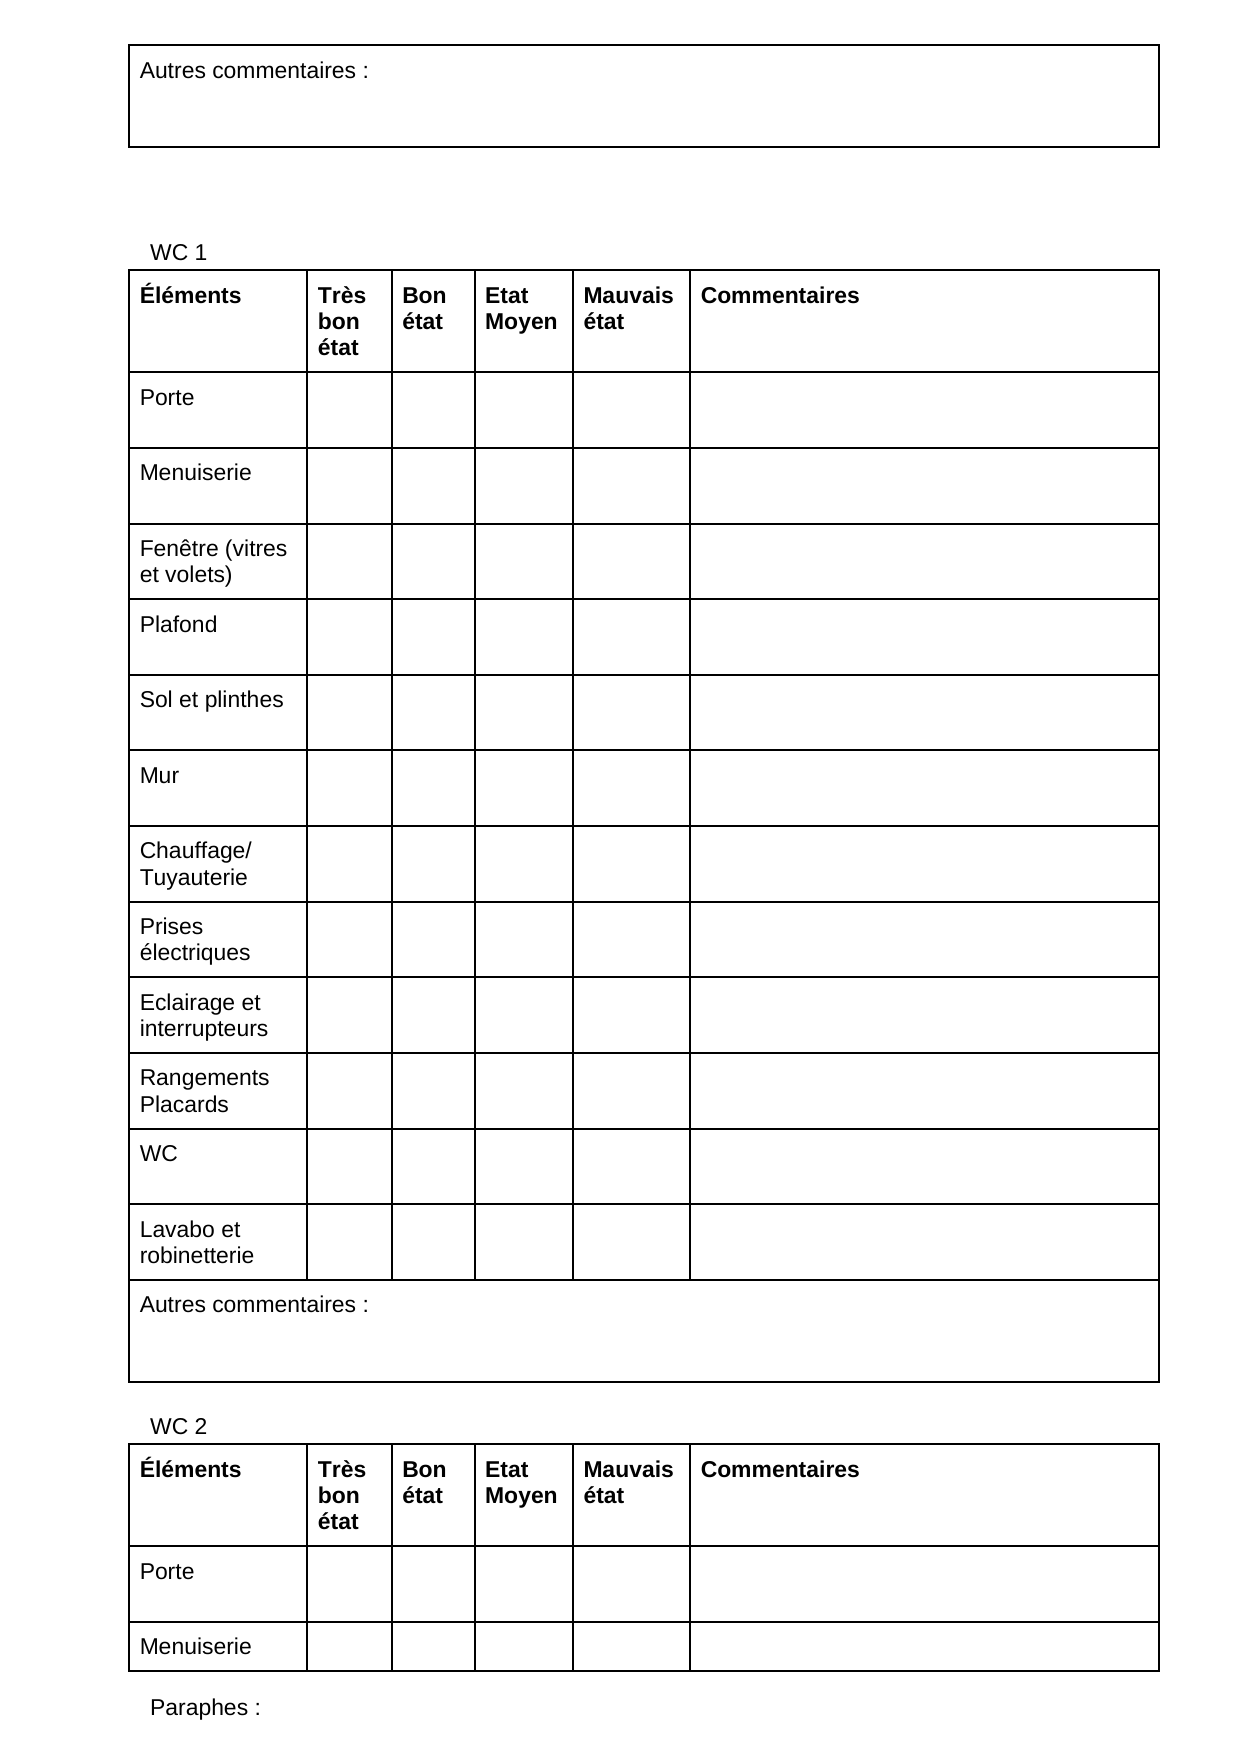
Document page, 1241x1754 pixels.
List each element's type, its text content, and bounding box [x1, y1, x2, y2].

table_cell [691, 1623, 1158, 1670]
table_cell [691, 600, 1158, 674]
table_cell [691, 827, 1158, 901]
table_cell [308, 1130, 391, 1203]
table_header Bon état [393, 271, 474, 371]
table_cell [476, 449, 572, 522]
table_cell [393, 903, 474, 976]
table_cell [393, 449, 474, 522]
table_cell [476, 751, 572, 825]
table_cell [574, 1130, 689, 1203]
table_cell [574, 600, 689, 674]
table_cell [476, 1623, 572, 1670]
table_cell [393, 676, 474, 749]
table_header Bon état [393, 1445, 474, 1545]
text WC 1 [150, 239, 1090, 265]
table_cell Menuiserie [130, 1623, 306, 1670]
table_header Très bon état [308, 271, 391, 371]
text WC 2 [150, 1413, 1090, 1439]
table_cell [574, 978, 689, 1052]
table_cell [574, 525, 689, 598]
table_cell [574, 751, 689, 825]
table_cell [691, 449, 1158, 522]
table_cell [476, 1054, 572, 1127]
table_cell [393, 1205, 474, 1279]
table_cell Menuiserie [130, 449, 306, 522]
table_cell [691, 1130, 1158, 1203]
table_cell [691, 676, 1158, 749]
table_cell [574, 827, 689, 901]
table_cell WC [130, 1130, 306, 1203]
table_cell [574, 1547, 689, 1621]
table_header Très bon état [308, 1445, 391, 1545]
table_cell Lavabo et robinetterie [130, 1205, 306, 1279]
table_cell [476, 978, 572, 1052]
table_cell [393, 978, 474, 1052]
table_cell Sol et plinthes [130, 676, 306, 749]
table_cell [393, 1130, 474, 1203]
table_cell Fenêtre (vitres et volets) [130, 525, 306, 598]
table_header Éléments [130, 1445, 306, 1545]
table_cell Autres commentaires : [130, 1281, 1158, 1381]
table_cell [574, 903, 689, 976]
table_cell [393, 1623, 474, 1670]
table_header Etat Moyen [476, 1445, 572, 1545]
table_cell [691, 1547, 1158, 1621]
table_cell [308, 978, 391, 1052]
table_cell [691, 1054, 1158, 1127]
table_cell Rangements Placards [130, 1054, 306, 1127]
table_cell [308, 1547, 391, 1621]
table_cell Prises électriques [130, 903, 306, 976]
table_cell [476, 525, 572, 598]
table_header Éléments [130, 271, 306, 371]
table_cell Chauffage/ Tuyauterie [130, 827, 306, 901]
table_cell [476, 903, 572, 976]
table_cell [308, 751, 391, 825]
table_cell [308, 525, 391, 598]
table_cell [308, 449, 391, 522]
table_cell [308, 373, 391, 447]
table_cell [308, 1054, 391, 1127]
table_cell [308, 676, 391, 749]
table_cell [691, 1205, 1158, 1279]
table_cell [308, 903, 391, 976]
table_cell [393, 751, 474, 825]
table_cell [476, 1547, 572, 1621]
table_cell [308, 1205, 391, 1279]
table_cell [574, 373, 689, 447]
table_header Commentaires [691, 271, 1158, 371]
table_cell [574, 1205, 689, 1279]
table_cell [691, 373, 1158, 447]
table_cell Porte [130, 1547, 306, 1621]
table_header Mauvais état [574, 271, 689, 371]
table_cell [308, 827, 391, 901]
table_cell Porte [130, 373, 306, 447]
table_cell [393, 525, 474, 598]
table_cell Plafond [130, 600, 306, 674]
table_header Mauvais état [574, 1445, 689, 1545]
table_cell [691, 525, 1158, 598]
table_cell [691, 978, 1158, 1052]
table_cell [574, 1623, 689, 1670]
table_cell [393, 1054, 474, 1127]
table_header Commentaires [691, 1445, 1158, 1545]
table_cell [574, 449, 689, 522]
table_cell [476, 373, 572, 447]
table_cell Eclairage et interrupteurs [130, 978, 306, 1052]
table_cell [308, 1623, 391, 1670]
table_cell [393, 1547, 474, 1621]
table_cell [574, 1054, 689, 1127]
table_cell [393, 827, 474, 901]
table_cell [476, 1205, 572, 1279]
table_cell [691, 903, 1158, 976]
table_cell [393, 600, 474, 674]
table_cell [691, 751, 1158, 825]
table_cell [476, 827, 572, 901]
table_cell Autres commentaires : [130, 46, 1158, 146]
table_cell [393, 373, 474, 447]
table_cell [574, 676, 689, 749]
table_cell [308, 600, 391, 674]
table_cell [476, 676, 572, 749]
table_cell [476, 600, 572, 674]
table_cell Mur [130, 751, 306, 825]
table_header Etat Moyen [476, 271, 572, 371]
table_cell [476, 1130, 572, 1203]
